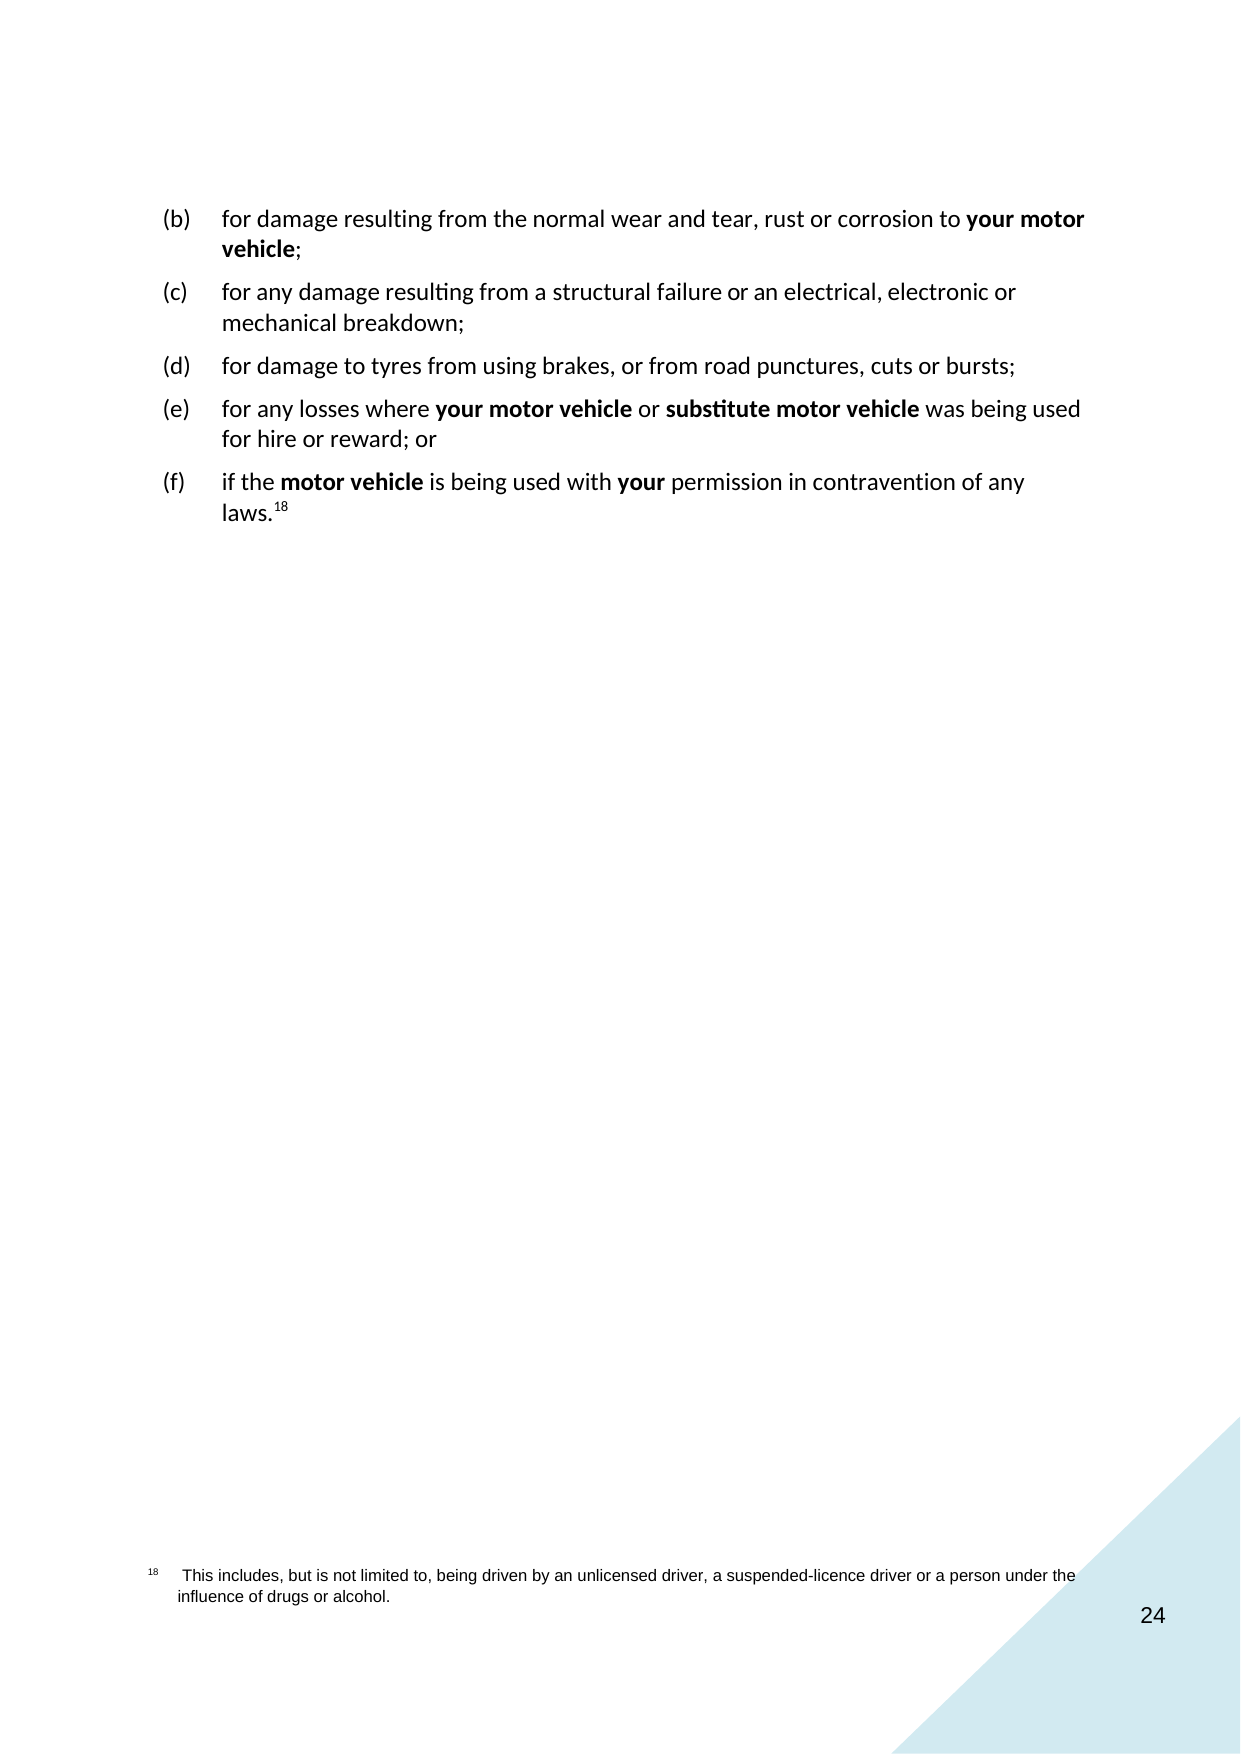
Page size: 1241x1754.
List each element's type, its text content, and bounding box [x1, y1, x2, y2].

list if the motor vehicle is being used with your permission in contravention of any laws. [162, 466, 1092, 527]
list for damage resulting from the normal wear and tear, rust or corrosion to your motor vehicle; [162, 203, 1092, 264]
list for damage to tyres from using brakes, or from road punctures, cuts or bursts; [162, 350, 1092, 380]
list for any damage resulting from a structural failure or an electrical, electronic or mechanical breakdown; [162, 276, 1092, 337]
list for any losses where your motor vehicle or substitute motor vehicle was being used for hire or reward; or [162, 393, 1092, 454]
